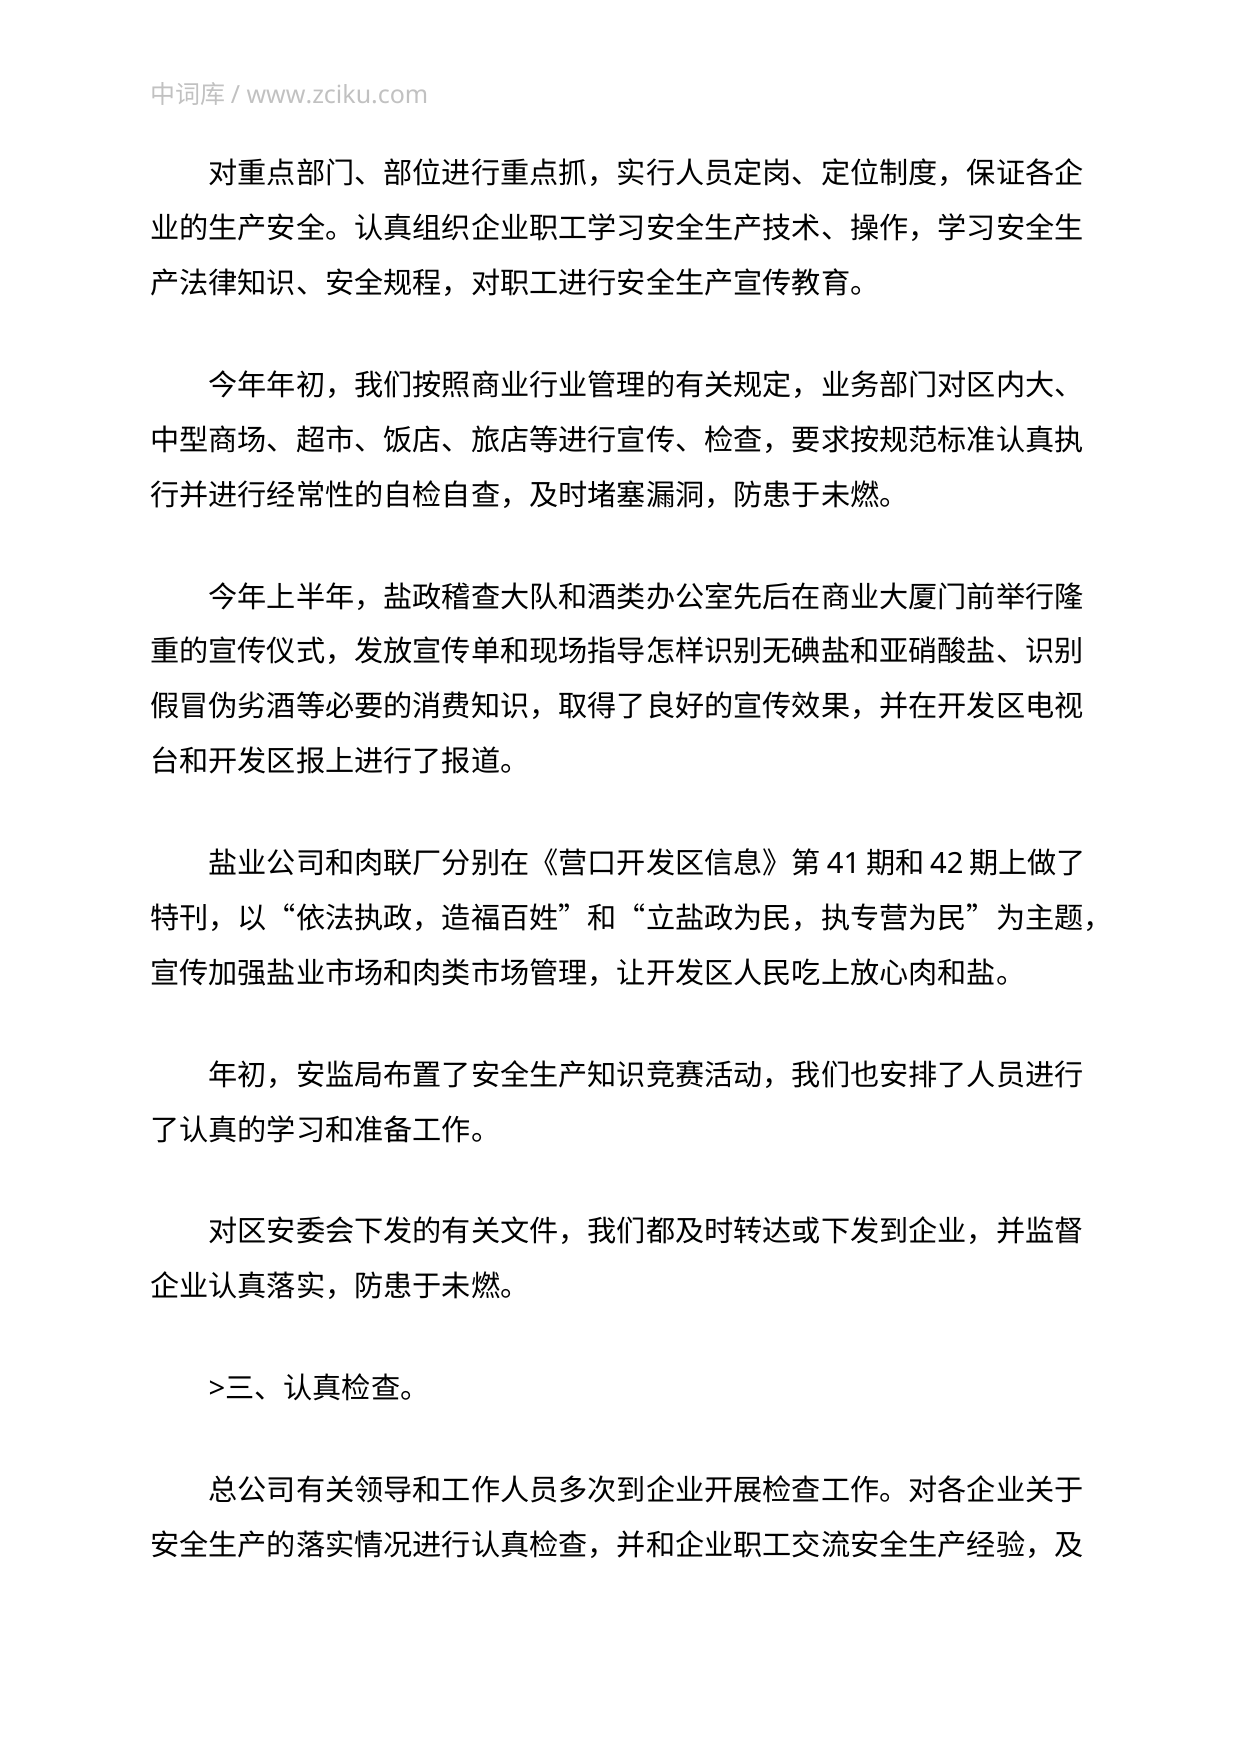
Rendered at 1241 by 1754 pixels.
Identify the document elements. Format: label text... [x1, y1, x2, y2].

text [150, 1467, 1090, 1564]
text >三、认真检查。 [150, 1364, 1090, 1407]
text 对重点部门、部位进行重点抓，实行人员定岗、定位制度，保证各企业的生产安全。认真组织企业职工学习安全生产技术、操作，学习安全生产法律知识、安全规程，对职工进行安全生产宣传教育。 [150, 150, 1090, 302]
text 对区安委会下发的有关文件，我们都及时转达或下发到企业，并监督企业认真落实，防患于未燃。 [150, 1208, 1090, 1305]
text 今年年初，我们按照商业行业管理的有关规定，业务部门对区内大、中型商场、超市、饭店、旅店等进行宣传、检查，要求按规范标准认真执行并进行经常性的自检自查，及时堵塞漏洞，防患于未燃。 [150, 362, 1090, 514]
text 年初，安监局布置了安全生产知识竞赛活动，我们也安排了人员进行了认真的学习和准备工作。 [150, 1051, 1090, 1148]
text 今年上半年，盐政稽查大队和酒类办公室先后在商业大厦门前举行隆重的宣传仪式，发放宣传单和现场指导怎样识别无碘盐和亚硝酸盐、识别假冒伪劣酒等必要的消费知识，取得了良好的宣传效果，并在开发区电视台和开发区报上进行了报道。 [150, 573, 1090, 780]
text 盐业公司和肉联厂分别在《营口开发区信息》第41期和42期上做了特刊，以“依法执政，造福百姓”和“立盐政为民，执专营为民”为主题，宣传加强盐业市场和肉类市场管理，让开发区人民吃上放心肉和盐。 [150, 839, 1090, 992]
